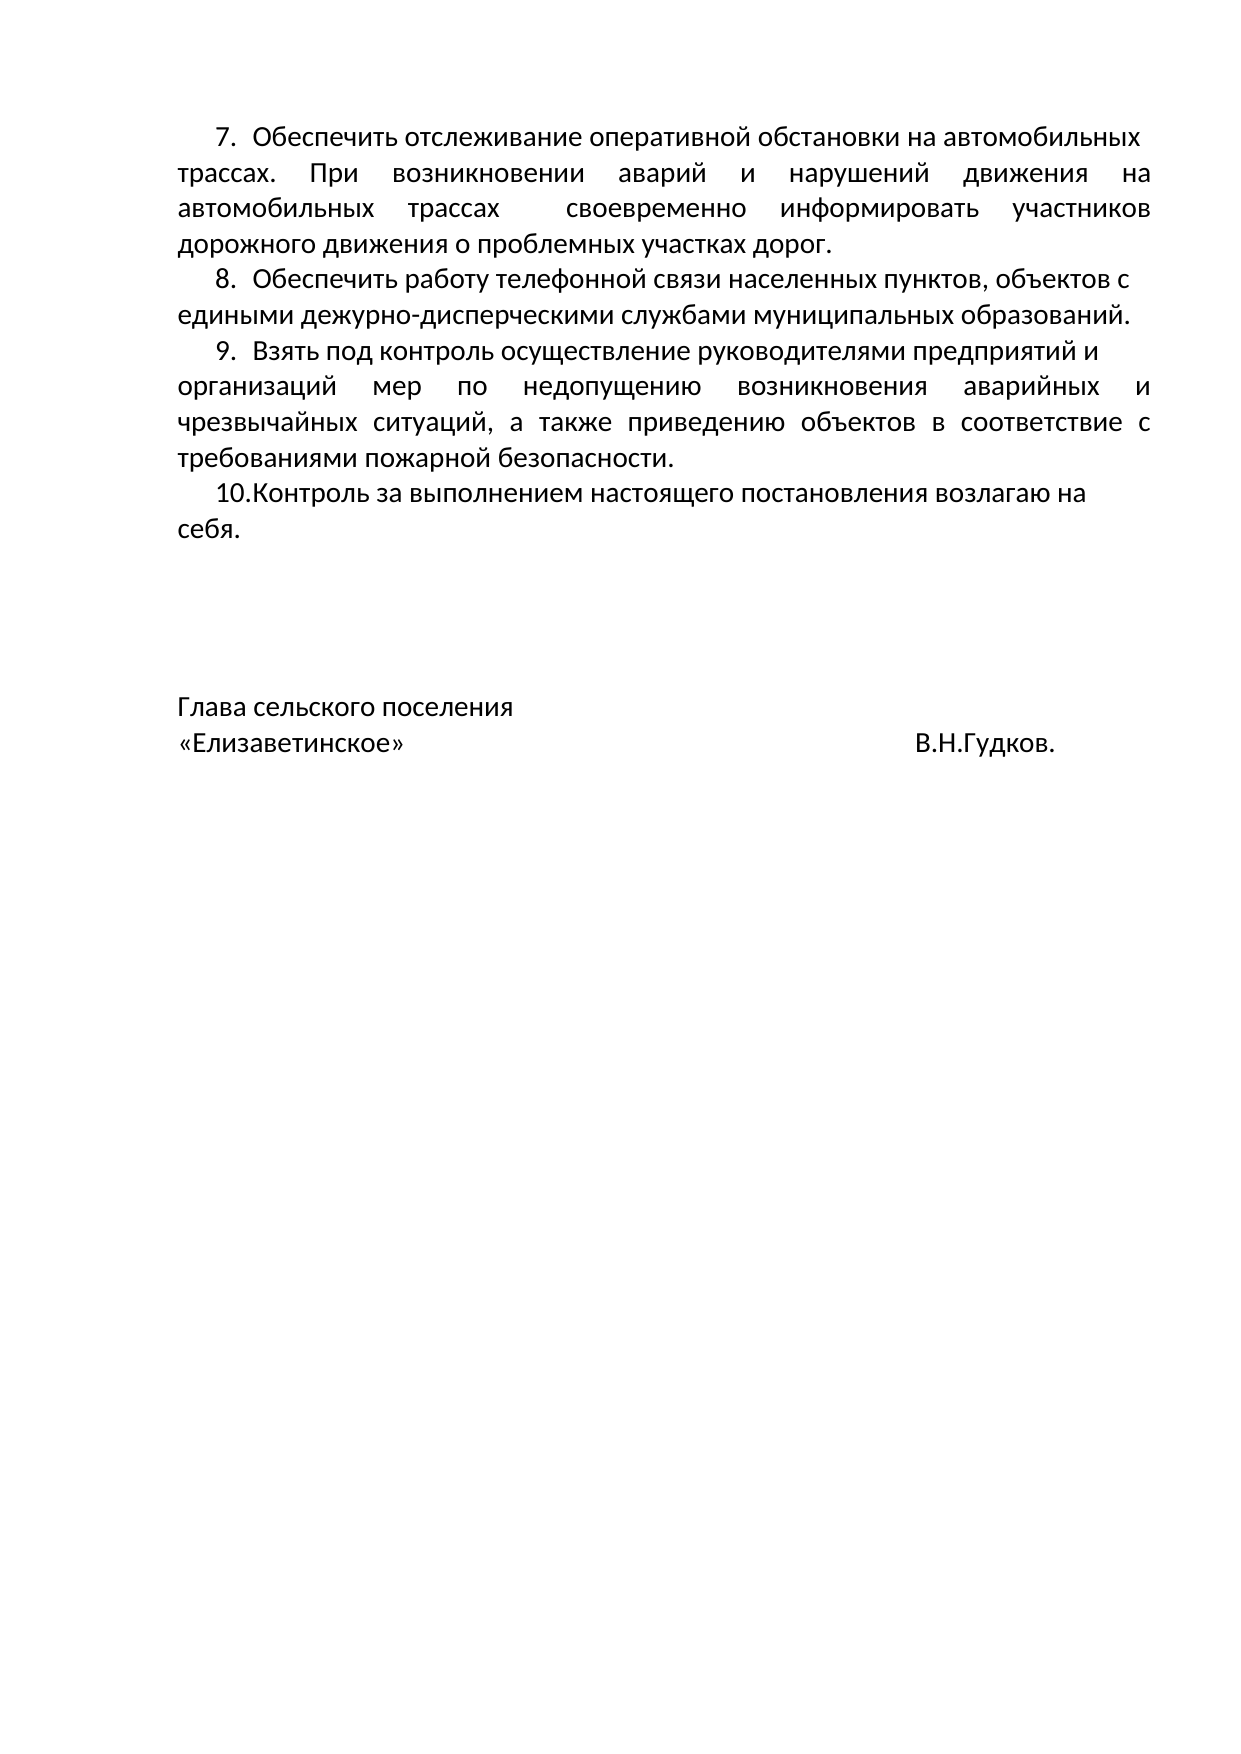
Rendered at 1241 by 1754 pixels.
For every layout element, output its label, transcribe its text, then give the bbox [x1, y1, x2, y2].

text себя. [177, 510, 1152, 546]
list Контроль за выполнением настоящего постановления возлагаю на [215, 474, 1152, 510]
text едиными дежурно-дисперческими службами муниципальных образований. [177, 296, 1152, 332]
text Глава сельского поселения [177, 688, 1152, 724]
list Обеспечить работу телефонной связи населенных пунктов, объектов с [215, 261, 1152, 296]
text трассах. При возникновении аварий и нарушений движения на автомобильных трассах своевременно информировать участников дорожного движения о проблемных участках дорог. [177, 154, 1152, 261]
list Обеспечить отслеживание оперативной обстановки на автомобильных [215, 118, 1152, 154]
text организаций мер по недопущению возникновения аварийных и чрезвычайных ситуаций, а также приведению объектов в соответствие с требованиями пожарной безопасности. [177, 367, 1152, 474]
list Взять под контроль осуществление руководителями предприятий и [215, 332, 1152, 367]
text «Елизаветинское» В.Н.Гудков. [177, 724, 1152, 759]
